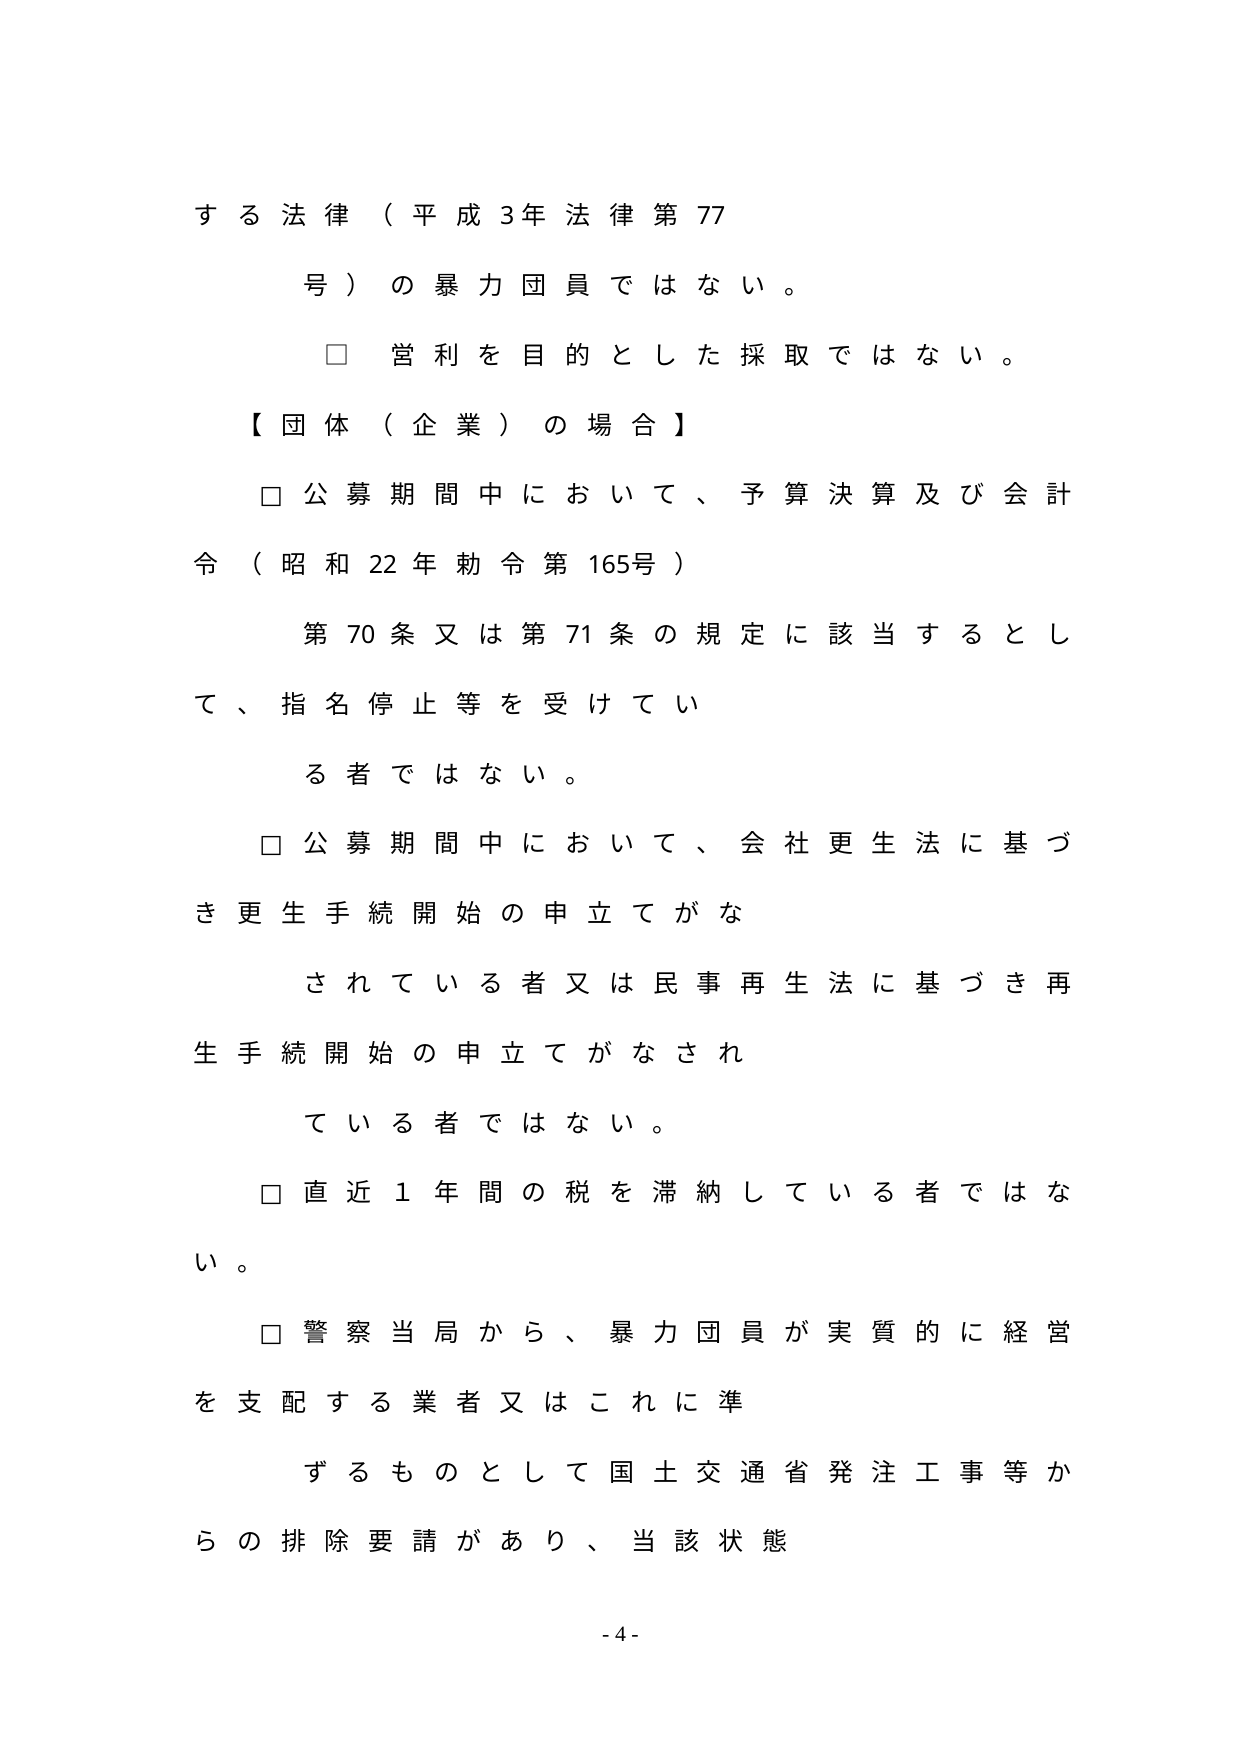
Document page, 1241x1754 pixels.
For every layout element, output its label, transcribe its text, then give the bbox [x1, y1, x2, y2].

text ずるものとして国土交通省発注工事等からの排除要請があり、当該状態 [172, 1435, 1090, 1575]
text されている者又は民事再生法に基づき再生手続開始の申立てがなされ [172, 947, 1090, 1086]
text □ 直近１年間の税を滞納している者ではない。 [172, 1156, 1090, 1296]
text ている者ではない。 [172, 1086, 1090, 1156]
text □ 公募期間中において、会社更生法に基づき更生手続開始の申立てがな [172, 807, 1090, 947]
text □ 警察当局から、暴力団員が実質的に経営を支配する業者又はこれに準 [172, 1296, 1090, 1435]
text □ 営利を目的とした採取ではない。 [150, 319, 1090, 388]
text 【団体（企業）の場合】 [150, 388, 1090, 458]
text 第70条又は第71条の規定に該当するとして、指名停止等を受けてい [172, 598, 1090, 737]
text □ 公募期間中において、予算決算及び会計令（昭和22年勅令第165号） [172, 458, 1090, 598]
text 号）の暴力団員ではない。 [172, 249, 1090, 319]
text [172, 179, 1090, 249]
text る者ではない。 [172, 737, 1090, 807]
